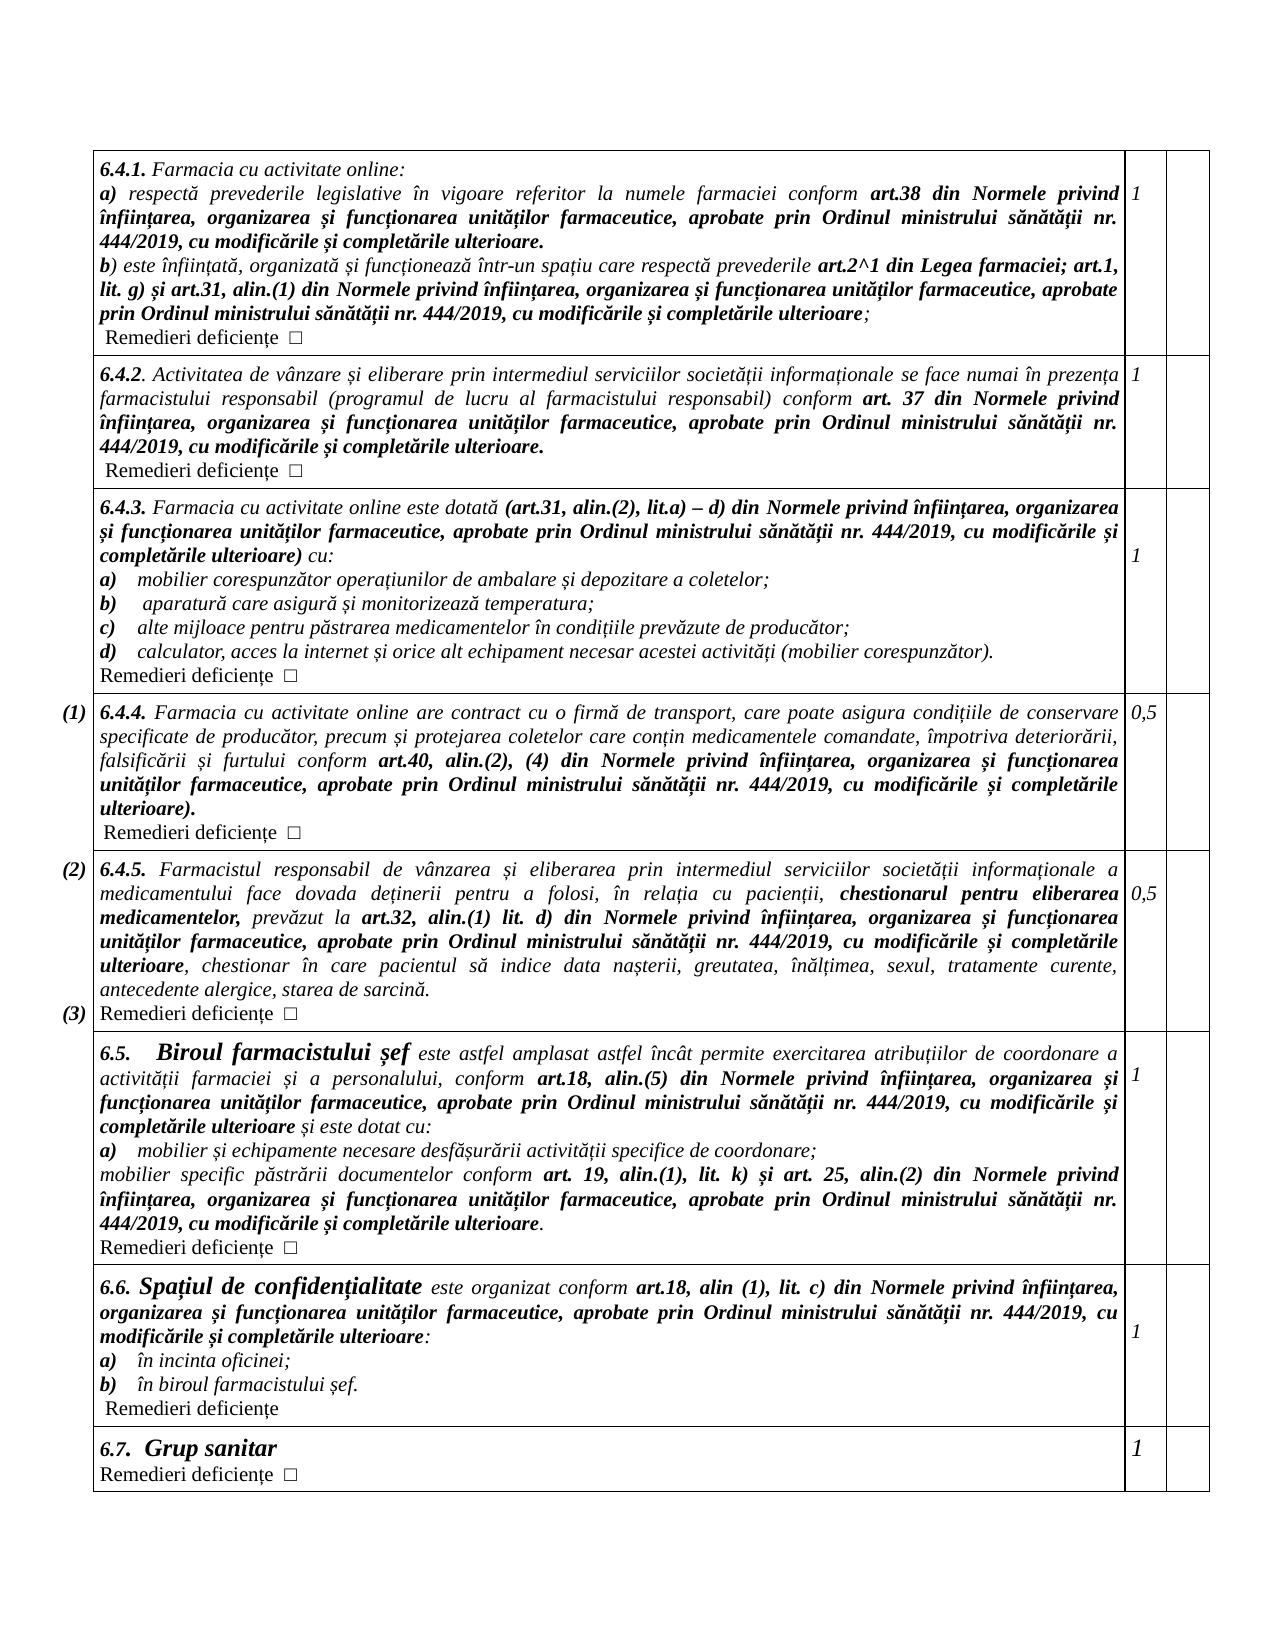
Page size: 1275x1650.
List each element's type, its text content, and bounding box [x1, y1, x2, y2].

table_cell 6.4.1. Farmacia cu activitate online: a) respectă prevederile legislative în vigoare referitor la numele farmaciei conform art.38 din Normele privind înființarea, organizarea și funcționarea unităților farmaceutice, aprobate prin Ordinul ministrului sănătății nr. 444/2019, cu modificările și completările ulterioare. b) este înființată, organizată și funcționează într-un spațiu care respectă prevederile art.2^1 din Legea farmaciei; art.1, lit. g) și art.31, alin.(1) din Normele privind înființarea, organizarea și funcționarea unităților farmaceutice, aprobate prin Ordinul ministrului sănătății nr. 444/2019, cu modificările și completările ulterioare; Remedieri deficiențe □ [94, 151, 1124, 355]
table_cell [1167, 151, 1209, 355]
table_cell 6.4.2. Activitatea de vânzare și eliberare prin intermediul serviciilor societății informaționale se face numai în prezența farmacistului responsabil (programul de lucru al farmacistului responsabil) conform art. 37 din Normele privind înființarea, organizarea și funcționarea unităților farmaceutice, aprobate prin Ordinul ministrului sănătății nr. 444/2019, cu modificările și completările ulterioare. Remedieri deficiențe □ [94, 356, 1124, 488]
table_cell [1167, 851, 1209, 1031]
table_cell 6.5. Biroul farmacistului șef este astfel amplasat astfel încât permite exercitarea atribuțiilor de coordonare a activității farmaciei și a personalului, conform art.18, alin.(5) din Normele privind înființarea, organizarea și funcționarea unităților farmaceutice, aprobate prin Ordinul ministrului sănătății nr. 444/2019, cu modificările și completările ulterioare și este dotat cu: mobilier și echipamente necesare desfășurării activității specifice de coordonare; mobilier specific păstrării documentelor conform art. 19, alin.(1), lit. k) și art. 25, alin.(2) din Normele privind înființarea, organizarea și funcționarea unităților farmaceutice, aprobate prin Ordinul ministrului sănătății nr. 444/2019, cu modificările și completările ulterioare. Remedieri deficiențe □ [94, 1032, 1124, 1264]
table_cell 1 [1126, 489, 1166, 693]
table_cell 1 [1126, 1032, 1166, 1264]
table_cell [1167, 1427, 1209, 1491]
table_cell 6.4.4. Farmacia cu activitate online are contract cu o firmă de transport, care poate asigura condițiile de conservare specificate de producător, precum și protejarea coletelor care conțin medicamentele comandate, împotriva deteriorării, falsificării și furtului conform art.40, alin.(2), (4) din Normele privind înființarea, organizarea și funcționarea unităților farmaceutice, aprobate prin Ordinul ministrului sănătății nr. 444/2019, cu modificările și completările ulterioare). Remedieri deficiențe □ [94, 694, 1124, 850]
table_cell [1167, 694, 1209, 850]
table_cell 1 [1126, 151, 1166, 355]
table_cell 6.4.3. Farmacia cu activitate online este dotată (art.31, alin.(2), lit.a) – d) din Normele privind înființarea, organizarea și funcționarea unităților farmaceutice, aprobate prin Ordinul ministrului sănătății nr. 444/2019, cu modificările și completările ulterioare) cu: mobilier corespunzător operațiunilor de ambalare și depozitare a coletelor; aparatură care asigură și monitorizează temperatura; alte mijloace pentru păstrarea medicamentelor în condițiile prevăzute de producător; calculator, acces la internet și orice alt echipament necesar acestei activități (mobilier corespunzător). Remedieri deficiențe □ [94, 489, 1124, 693]
table_cell 0,5 [1126, 851, 1166, 1031]
table_cell 6.6. Spațiul de confidențialitate este organizat conform art.18, alin (1), lit. c) din Normele privind înființarea, organizarea și funcționarea unităților farmaceutice, aprobate prin Ordinul ministrului sănătății nr. 444/2019, cu modificările și completările ulterioare: în incinta oficinei; în biroul farmacistului șef. Remedieri deficiențe [94, 1265, 1124, 1426]
table_cell [1167, 489, 1209, 693]
table_cell [1167, 1265, 1209, 1426]
table_cell 1 [1126, 1427, 1166, 1491]
table_cell [1167, 356, 1209, 488]
table_cell 1 [1126, 1265, 1166, 1426]
table_cell 0,5 [1126, 694, 1166, 850]
table_cell 6.7. Grup sanitar Remedieri deficiențe □ [94, 1427, 1124, 1491]
table_cell [1167, 1032, 1209, 1264]
table_cell 1 [1126, 356, 1166, 488]
table_cell 6.4.5. Farmacistul responsabil de vânzarea și eliberarea prin intermediul serviciilor societății informaționale a medicamentului face dovada deținerii pentru a folosi, în relația cu pacienții, chestionarul pentru eliberarea medicamentelor, prevăzut la art.32, alin.(1) lit. d) din Normele privind înființarea, organizarea și funcționarea unităților farmaceutice, aprobate prin Ordinul ministrului sănătății nr. 444/2019, cu modificările și completările ulterioare, chestionar în care pacientul să indice data nașterii, greutatea, înălțimea, sexul, tratamente curente, antecedente alergice, starea de sarcină. Remedieri deficiențe □ [94, 851, 1124, 1031]
